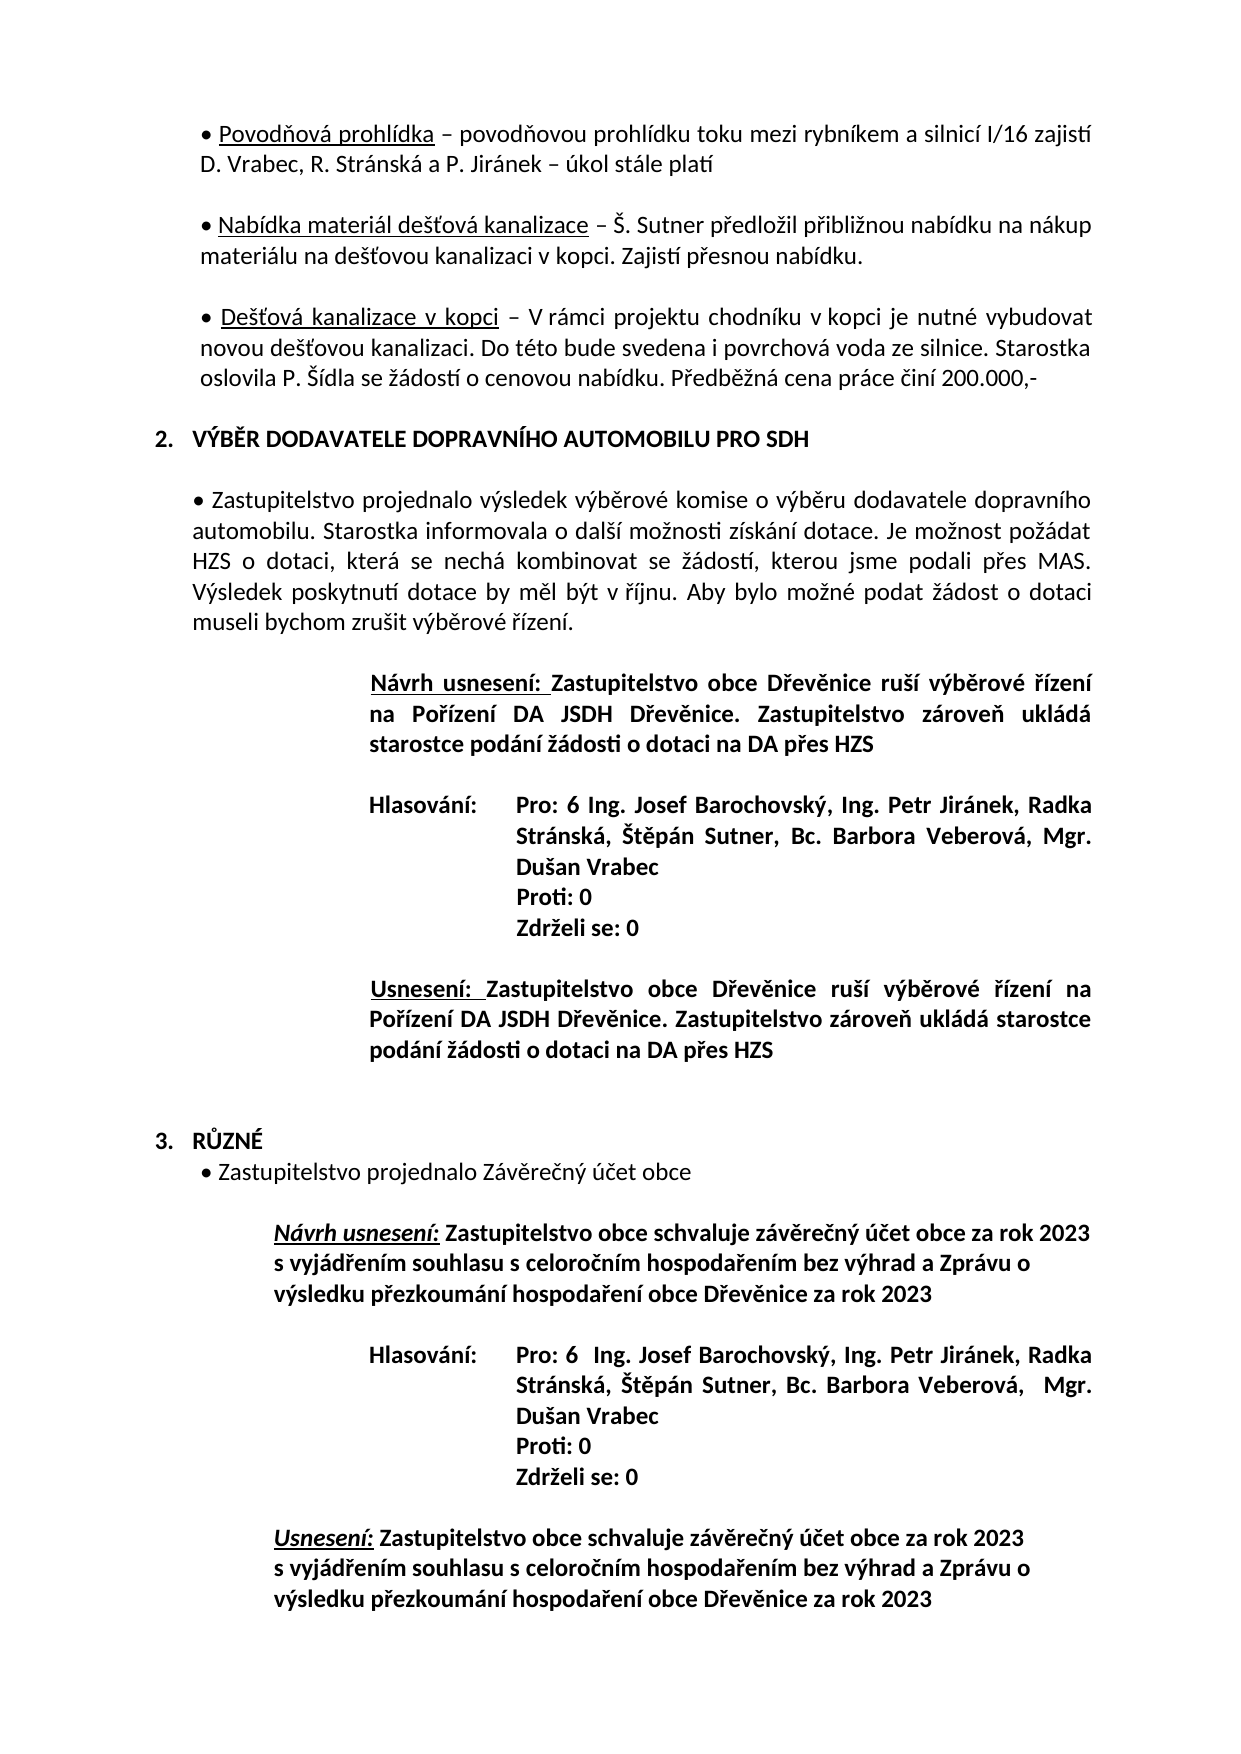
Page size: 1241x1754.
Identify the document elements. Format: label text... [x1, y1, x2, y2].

list Návrh usnesení: Zastupitelstvo obce Dřevěnice ruší výběrové řízení na Pořízení DA JSDH Dřevěnice. Zastupitelstvo zároveň ukládá starostce podání žádosti o dotaci na DA přes HZS [369, 667, 1092, 759]
list • Zastupitelstvo projednalo výsledek výběrové komise o výběru dodavatele dopravního automobilu. Starostka informovala o další možnosti získání dotace. Je možnost požádat HZS o dotaci, která se nechá kombinovat se žádostí, kterou jsme podali přes MAS. Výsledek poskytnutí dotace by měl být v říjnu. Aby bylo možné podat žádost o dotaci museli bychom zrušit výběrové řízení. [192, 484, 1092, 637]
text Zdrželi se: 0 [496, 912, 1092, 942]
text Proti: 0 [442, 1431, 1092, 1461]
list RŮZNÉ [154, 1125, 1092, 1156]
list • Zastupitelstvo projednalo Závěrečný účet obce [200, 1156, 1092, 1186]
list VÝBĚR DODAVATELE DOPRAVNÍHO AUTOMOBILU PRO SDH [154, 423, 1092, 454]
text Hlasování: Pro: 6 Ing. Josef Barochovský, Ing. Petr Jiránek, Radka Stránská, Štěpán Sutner, Bc. Barbora Veberová, Mgr. Dušan Vrabec [369, 1339, 1092, 1431]
text Zdrželi se: 0 [442, 1461, 1092, 1492]
list • Nabídka materiál dešťová kanalizace – Š. Sutner předložil přibližnou nabídku na nákup materiálu na dešťovou kanalizaci v kopci. Zajistí přesnou nabídku. [200, 210, 1092, 271]
text Usnesení: Zastupitelstvo obce schvaluje závěrečný účet obce za rok 2023 s vyjádřením souhlasu s celoročním hospodařením bez výhrad a Zprávu o výsledku přezkoumání hospodaření obce Dřevěnice za rok 2023 [274, 1522, 1092, 1614]
text Návrh usnesení: Zastupitelstvo obce schvaluje závěrečný účet obce za rok 2023 s vyjádřením souhlasu s celoročním hospodařením bez výhrad a Zprávu o výsledku přezkoumání hospodaření obce Dřevěnice za rok 2023 [274, 1217, 1092, 1308]
list • Dešťová kanalizace v kopci – V rámci projektu chodníku v kopci je nutné vybudovat novou dešťovou kanalizaci. Do této bude svedena i povrchová voda ze silnice. Starostka oslovila P. Šídla se žádostí o cenovou nabídku. Předběžná cena práce činí 200.000,- [200, 301, 1092, 393]
text Hlasování: Pro: 6 Ing. Josef Barochovský, Ing. Petr Jiránek, Radka Stránská, Štěpán Sutner, Bc. Barbora Veberová, Mgr. Dušan Vrabec [369, 789, 1092, 881]
list • Povodňová prohlídka – povodňovou prohlídku toku mezi rybníkem a silnicí I/16 zajistí D. Vrabec, R. Stránská a P. Jiránek – úkol stále platí [200, 118, 1092, 179]
text Proti: 0 [443, 881, 1092, 912]
list Usnesení: Zastupitelstvo obce Dřevěnice ruší výběrové řízení na Pořízení DA JSDH Dřevěnice. Zastupitelstvo zároveň ukládá starostce podání žádosti o dotaci na DA přes HZS [369, 973, 1092, 1064]
